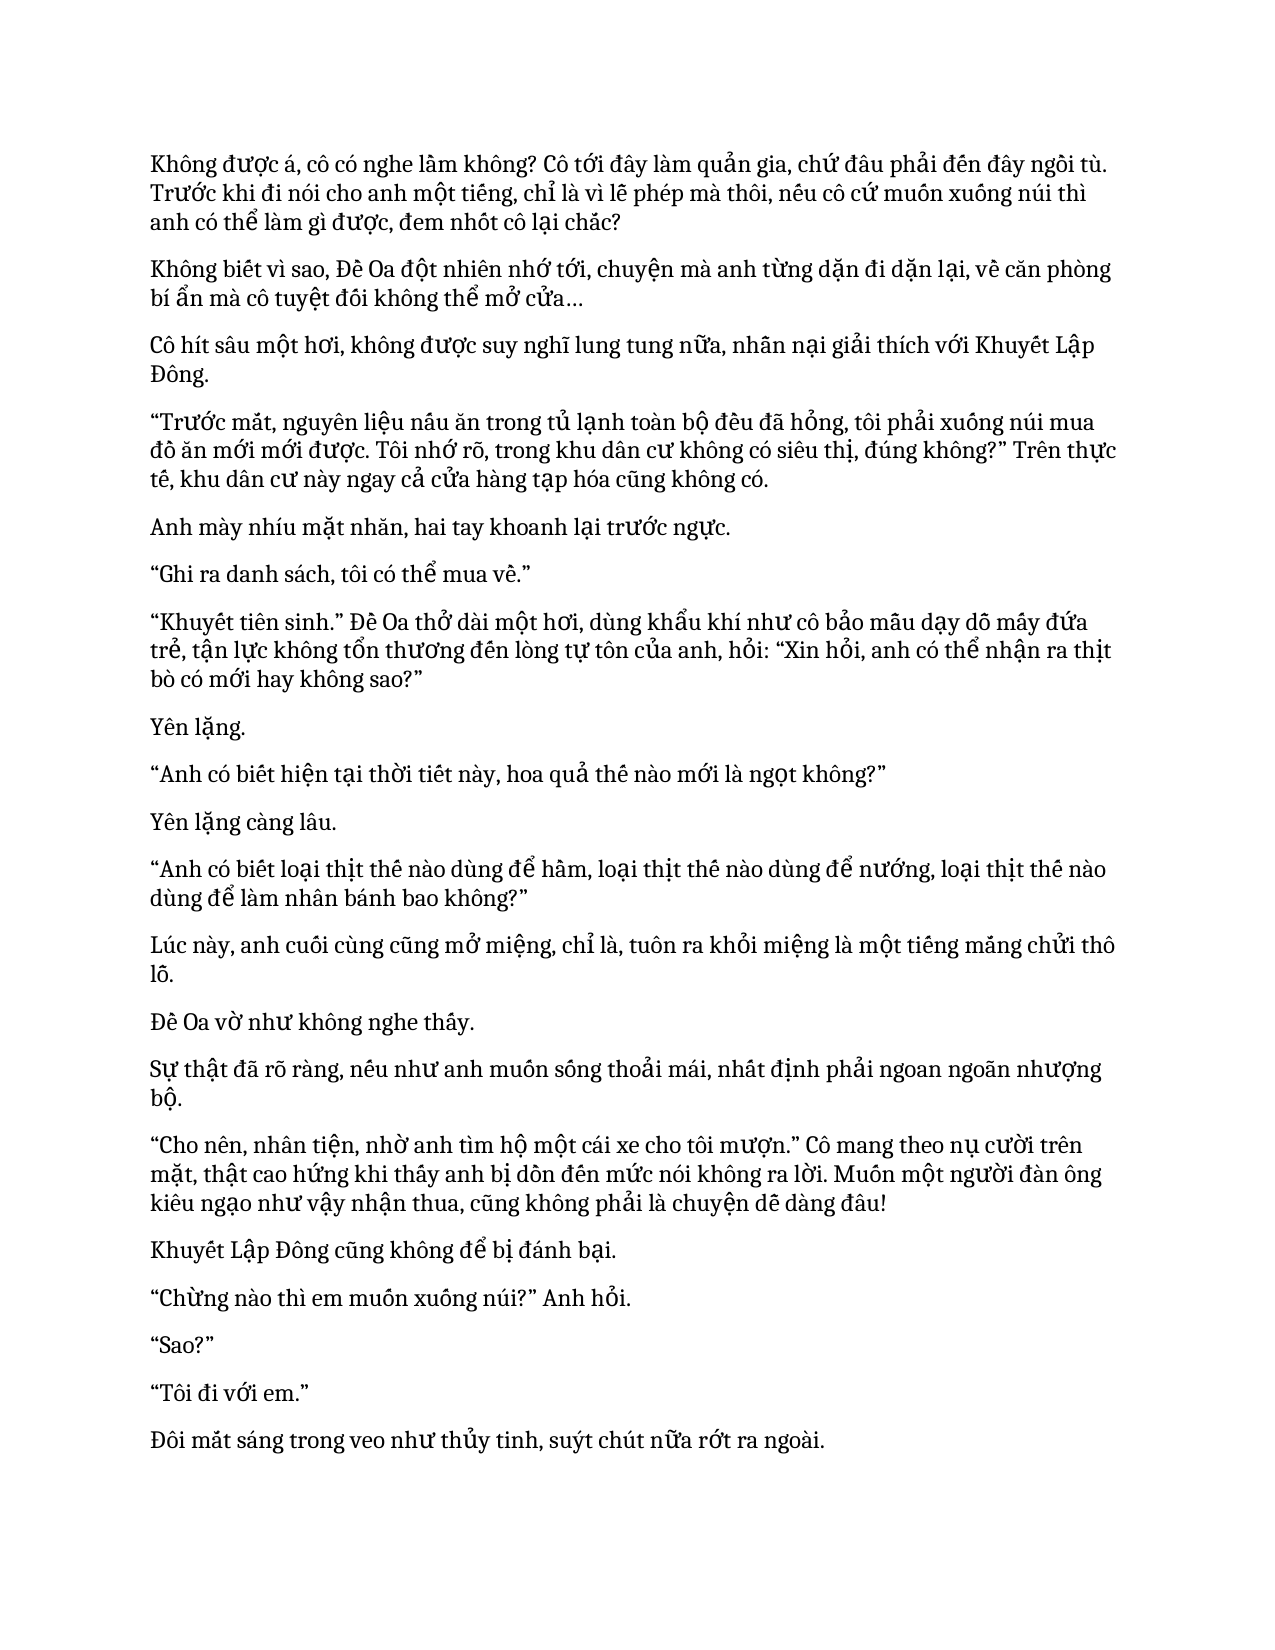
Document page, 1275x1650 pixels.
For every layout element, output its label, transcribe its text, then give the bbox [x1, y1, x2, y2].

text “Cho nên, nhân tiện, nhờ anh tìm hộ một cái xe cho tôi mượn.” Cô mang theo nụ cười trên mặt, thật cao hứng khi thấy anh bị dồn đến mức nói không ra lời. Muốn một người đàn ông kiêu ngạo như vậy nhận thua, cũng không phải là chuyện dễ dàng đâu! [150, 1131, 1125, 1217]
text “Ghi ra danh sách, tôi có thể mua về.” [150, 560, 1125, 589]
text “Khuyết tiên sinh.” Đề Oa thở dài một hơi, dùng khẩu khí như cô bảo mẫu dạy dỗ mấy đứa trẻ, tận lực không tổn thương đến lòng tự tôn của anh, hỏi: “Xin hỏi, anh có thể nhận ra thịt bò có mới hay không sao?” [150, 607, 1125, 694]
text Không được á, cô có nghe lầm không? Cô tới đây làm quản gia, chứ đâu phải đến đây ngồi tù. Trước khi đi nói cho anh một tiếng, chỉ là vì lễ phép mà thôi, nếu cô cứ muốn xuống núi thì anh có thể làm gì được, đem nhốt cô lại chắc? [150, 150, 1125, 236]
text “Anh có biết hiện tại thời tiết này, hoa quả thế nào mới là ngọt không?” [150, 760, 1125, 789]
text “Chừng nào thì em muốn xuống núi?” Anh hỏi. [150, 1284, 1125, 1312]
text Yên lặng. [150, 712, 1125, 741]
text Yên lặng càng lâu. [150, 807, 1125, 836]
text Lúc này, anh cuối cùng cũng mở miệng, chỉ là, tuôn ra khỏi miệng là một tiếng mắng chửi thô lỗ. [150, 931, 1125, 989]
text Khuyết Lập Đông cũng không để bị đánh bại. [150, 1236, 1125, 1265]
text “Sao?” [150, 1331, 1125, 1360]
text “Anh có biết loại thịt thế nào dùng để hầm, loại thịt thế nào dùng để nướng, loại thịt thế nào dùng để làm nhân bánh bao không?” [150, 855, 1125, 912]
text Đôi mắt sáng trong veo như thủy tinh, suýt chút nữa rớt ra ngoài. [150, 1426, 1125, 1455]
text Đề Oa vờ như không nghe thấy. [150, 1007, 1125, 1036]
text “Trước mắt, nguyên liệu nấu ăn trong tủ lạnh toàn bộ đều đã hỏng, tôi phải xuống núi mua đồ ăn mới mới được. Tôi nhớ rõ, trong khu dân cư không có siêu thị, đúng không?” Trên thực tế, khu dân cư này ngay cả cửa hàng tạp hóa cũng không có. [150, 407, 1125, 494]
text Sự thật đã rõ ràng, nếu như anh muốn sống thoải mái, nhất định phải ngoan ngoãn nhượng bộ. [150, 1055, 1125, 1112]
text Cô hít sâu một hơi, không được suy nghĩ lung tung nữa, nhẫn nại giải thích với Khuyết Lập Đông. [150, 331, 1125, 389]
text Anh mày nhíu mặt nhăn, hai tay khoanh lại trước ngực. [150, 512, 1125, 541]
text “Tôi đi với em.” [150, 1379, 1125, 1407]
text Không biết vì sao, Đề Oa đột nhiên nhớ tới, chuyện mà anh từng dặn đi dặn lại, về căn phòng bí ẩn mà cô tuyệt đối không thể mở cửa… [150, 255, 1125, 312]
